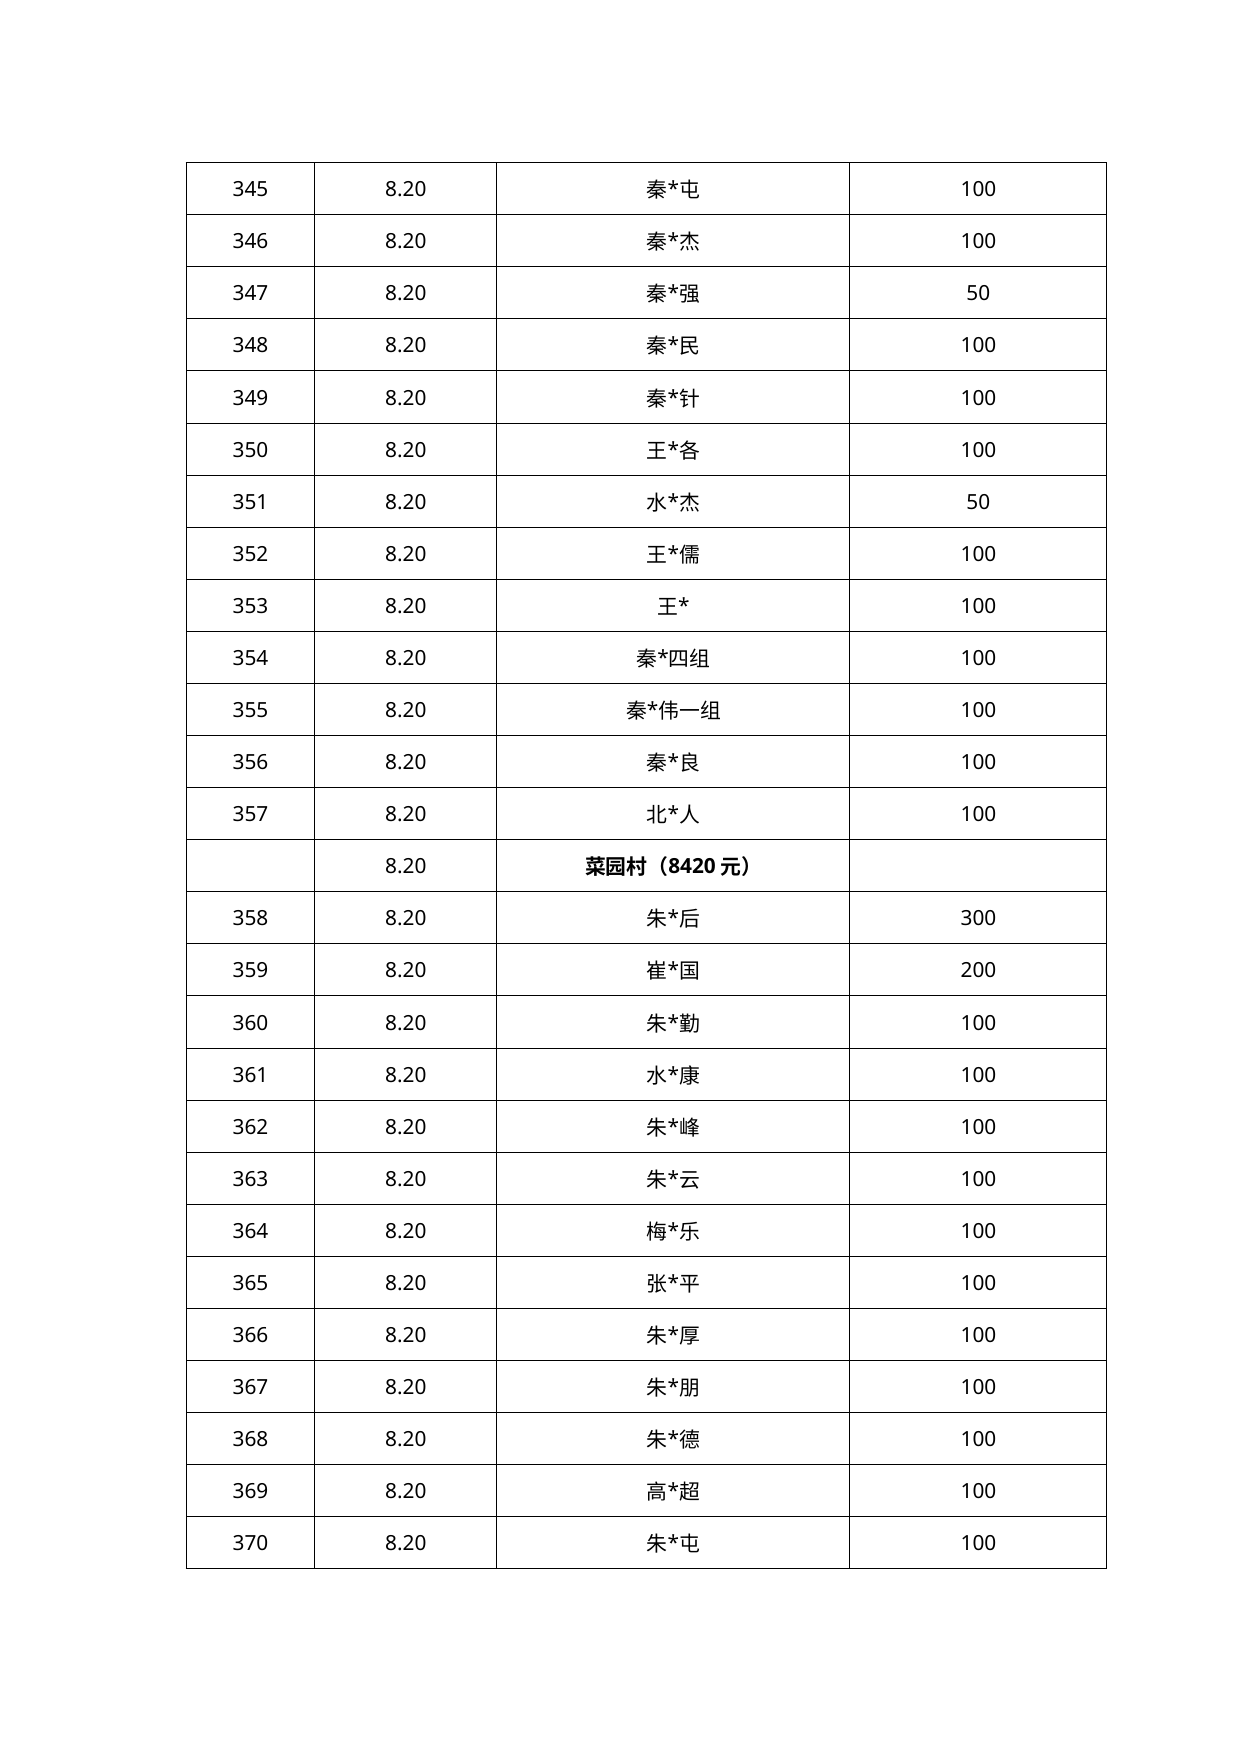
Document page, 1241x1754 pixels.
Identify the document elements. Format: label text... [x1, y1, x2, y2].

table_cell 200 [850, 944, 1106, 995]
table_cell 秦*伟一组 [497, 684, 849, 735]
table_cell 秦*民 [497, 319, 849, 370]
table_cell 368 [187, 1413, 314, 1464]
table_cell 北*人 [497, 788, 849, 839]
table_cell 100 [850, 1413, 1106, 1464]
table_cell 水*康 [497, 1049, 849, 1099]
table_cell 朱*厚 [497, 1309, 849, 1360]
table_cell 100 [850, 996, 1106, 1047]
table_cell 8.20 [315, 1413, 496, 1464]
table_cell 346 [187, 215, 314, 266]
table_cell 8.20 [315, 1309, 496, 1360]
table_cell 365 [187, 1257, 314, 1308]
table_cell 100 [850, 163, 1106, 214]
table_cell 300 [850, 892, 1106, 943]
table_cell 100 [850, 1153, 1106, 1204]
table_cell 353 [187, 580, 314, 631]
table_cell 347 [187, 267, 314, 318]
table_cell 366 [187, 1309, 314, 1360]
table_cell 8.20 [315, 1517, 496, 1568]
table_cell 秦*四组 [497, 632, 849, 683]
table_cell 100 [850, 528, 1106, 579]
table_cell 100 [850, 371, 1106, 422]
table_cell 8.20 [315, 1465, 496, 1516]
table_cell 362 [187, 1101, 314, 1152]
table_cell 朱*后 [497, 892, 849, 943]
table_cell 359 [187, 944, 314, 995]
table_cell 8.20 [315, 788, 496, 839]
table_cell 8.20 [315, 1205, 496, 1256]
table_cell 350 [187, 424, 314, 474]
table_cell 8.20 [315, 1049, 496, 1099]
table_cell 王*儒 [497, 528, 849, 579]
table_cell 秦*屯 [497, 163, 849, 214]
table_cell 100 [850, 788, 1106, 839]
table_cell 8.20 [315, 1257, 496, 1308]
table_cell 360 [187, 996, 314, 1047]
table_cell 高*超 [497, 1465, 849, 1516]
table_cell 8.20 [315, 632, 496, 683]
table_cell [187, 840, 314, 891]
table_cell 349 [187, 371, 314, 422]
table_cell 356 [187, 736, 314, 787]
table_cell 50 [850, 476, 1106, 527]
table_cell 8.20 [315, 892, 496, 943]
table_cell 秦*杰 [497, 215, 849, 266]
table_cell 8.20 [315, 996, 496, 1047]
table_cell 364 [187, 1205, 314, 1256]
table_cell 朱*德 [497, 1413, 849, 1464]
table_cell 100 [850, 1101, 1106, 1152]
table_cell 367 [187, 1361, 314, 1412]
table_cell 369 [187, 1465, 314, 1516]
table_cell 王* [497, 580, 849, 631]
table_cell 王*各 [497, 424, 849, 474]
table_cell 100 [850, 736, 1106, 787]
table_cell 100 [850, 1257, 1106, 1308]
table_cell 秦*良 [497, 736, 849, 787]
table_cell 355 [187, 684, 314, 735]
table_cell 8.20 [315, 476, 496, 527]
table_cell 100 [850, 1517, 1106, 1568]
table_cell 100 [850, 580, 1106, 631]
table_cell 8.20 [315, 267, 496, 318]
table_cell 菜园村（8420元） [497, 840, 849, 891]
table_cell 100 [850, 1309, 1106, 1360]
table_cell 8.20 [315, 319, 496, 370]
table_cell 8.20 [315, 684, 496, 735]
table_cell [850, 840, 1106, 891]
table_cell 100 [850, 215, 1106, 266]
table_cell 363 [187, 1153, 314, 1204]
table_cell 秦*强 [497, 267, 849, 318]
table_cell 崔*国 [497, 944, 849, 995]
table_cell 朱*勤 [497, 996, 849, 1047]
table_cell 水*杰 [497, 476, 849, 527]
table_cell 8.20 [315, 528, 496, 579]
table_cell 370 [187, 1517, 314, 1568]
table_cell 100 [850, 684, 1106, 735]
table_cell 348 [187, 319, 314, 370]
table_cell 秦*针 [497, 371, 849, 422]
table_cell 357 [187, 788, 314, 839]
table_cell 50 [850, 267, 1106, 318]
table_cell 8.20 [315, 371, 496, 422]
table_cell 100 [850, 1049, 1106, 1099]
table_cell 345 [187, 163, 314, 214]
table_cell 100 [850, 632, 1106, 683]
table_cell 100 [850, 1205, 1106, 1256]
table_cell 8.20 [315, 1101, 496, 1152]
table_cell 358 [187, 892, 314, 943]
table_cell 张*平 [497, 1257, 849, 1308]
table_cell 8.20 [315, 1361, 496, 1412]
table_cell 8.20 [315, 736, 496, 787]
table_cell 100 [850, 1361, 1106, 1412]
table_cell 351 [187, 476, 314, 527]
table_cell 8.20 [315, 580, 496, 631]
table_cell 100 [850, 319, 1106, 370]
table_cell 361 [187, 1049, 314, 1099]
table_cell 8.20 [315, 840, 496, 891]
table_cell 100 [850, 1465, 1106, 1516]
table_cell 朱*云 [497, 1153, 849, 1204]
table_cell 354 [187, 632, 314, 683]
table_cell 8.20 [315, 424, 496, 474]
table_cell 8.20 [315, 215, 496, 266]
table_cell 朱*屯 [497, 1517, 849, 1568]
table_cell 100 [850, 424, 1106, 474]
table_cell 朱*峰 [497, 1101, 849, 1152]
table_cell 8.20 [315, 1153, 496, 1204]
table_cell 梅*乐 [497, 1205, 849, 1256]
table_cell 8.20 [315, 944, 496, 995]
table_cell 朱*朋 [497, 1361, 849, 1412]
table_cell 352 [187, 528, 314, 579]
table_cell 8.20 [315, 163, 496, 214]
